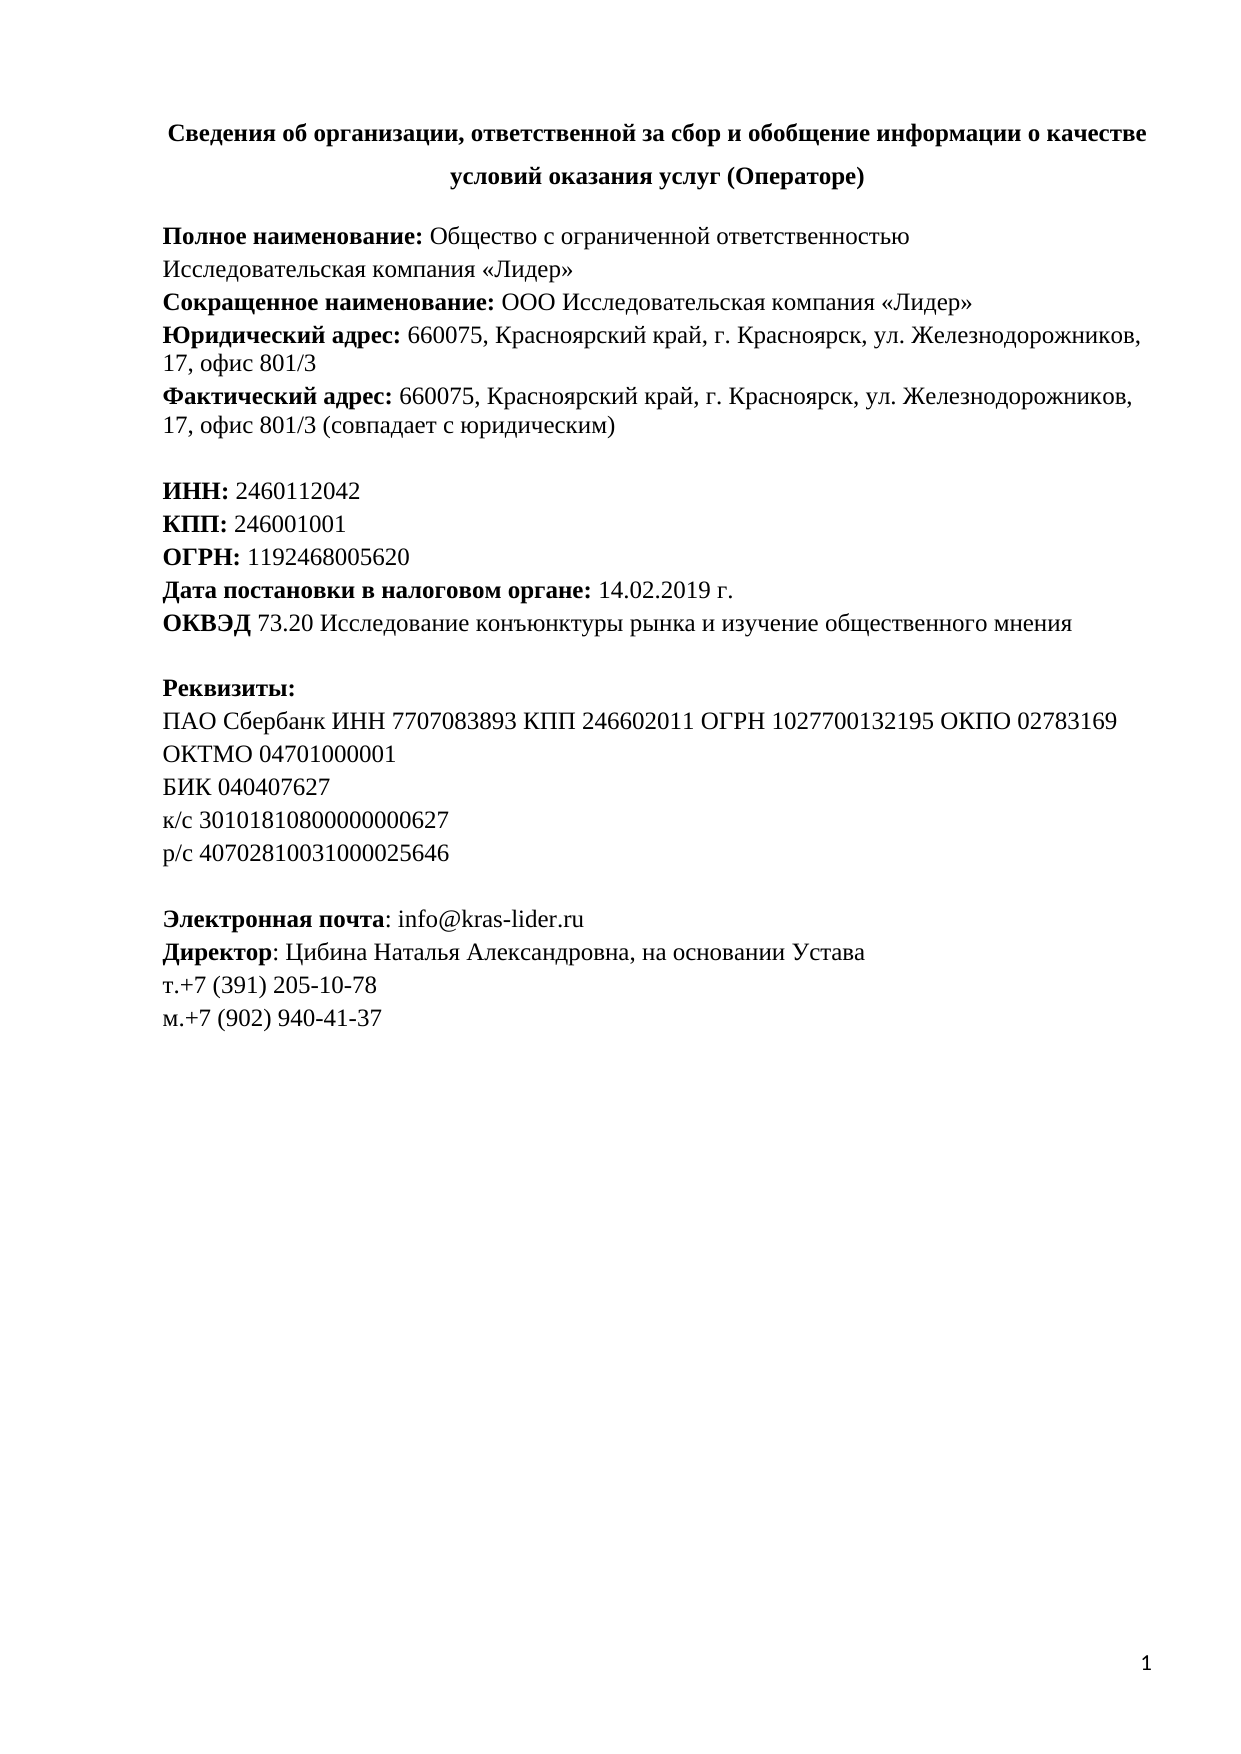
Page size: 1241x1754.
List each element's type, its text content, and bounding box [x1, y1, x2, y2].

text ОКТМО 04701000001 [162, 739, 1152, 768]
text т.+7 (391) 205-10-78 [162, 970, 1152, 998]
text к/с 30101810800000000627 [162, 805, 1152, 834]
text р/с 40702810031000025646 [162, 838, 1152, 867]
text Реквизиты: [162, 673, 1152, 702]
text БИК 040407627 [162, 772, 1152, 801]
text Директор: Цибина Наталья Александровна, на основании Устава [162, 937, 1152, 966]
text ОКВЭД 73.20 Исследование конъюнктуры рынка и изучение общественного мнения [162, 608, 1152, 636]
text Полное наименование: Общество с ограниченной ответственностью [162, 221, 1152, 250]
text ПАО Сбербанк ИНН 7707083893 КПП 246602011 ОГРН 1027700132195 ОКПО 02783169 [162, 706, 1152, 735]
text ИНН: 2460112042 [162, 476, 1152, 505]
text Дата постановки в налоговом органе: 14.02.2019 г. [162, 575, 1152, 603]
text ОГРН: 1192468005620 [162, 542, 1152, 571]
text Фактический адрес: 660075, Красноярский край, г. Красноярск, ул. Железнодорожников, 17, офис 801/3 (совпадает с юридическим) [162, 381, 1152, 439]
text Сведения об организации, ответственной за сбор и обобщение информации о качестве условий оказания услуг (Операторе) [162, 118, 1152, 190]
text м.+7 (902) 940-41-37 [162, 1003, 1152, 1031]
text Исследовательская компания «Лидер» [162, 254, 1152, 283]
text КПП: 246001001 [162, 509, 1152, 538]
text Сокращенное наименование: ООО Исследовательская компания «Лидер» [162, 287, 1152, 316]
text Электронная почта: info@kras-lider.ru [162, 904, 1152, 933]
text Юридический адрес: 660075, Красноярский край, г. Красноярск, ул. Железнодорожников, 17, офис 801/3 [162, 320, 1152, 377]
